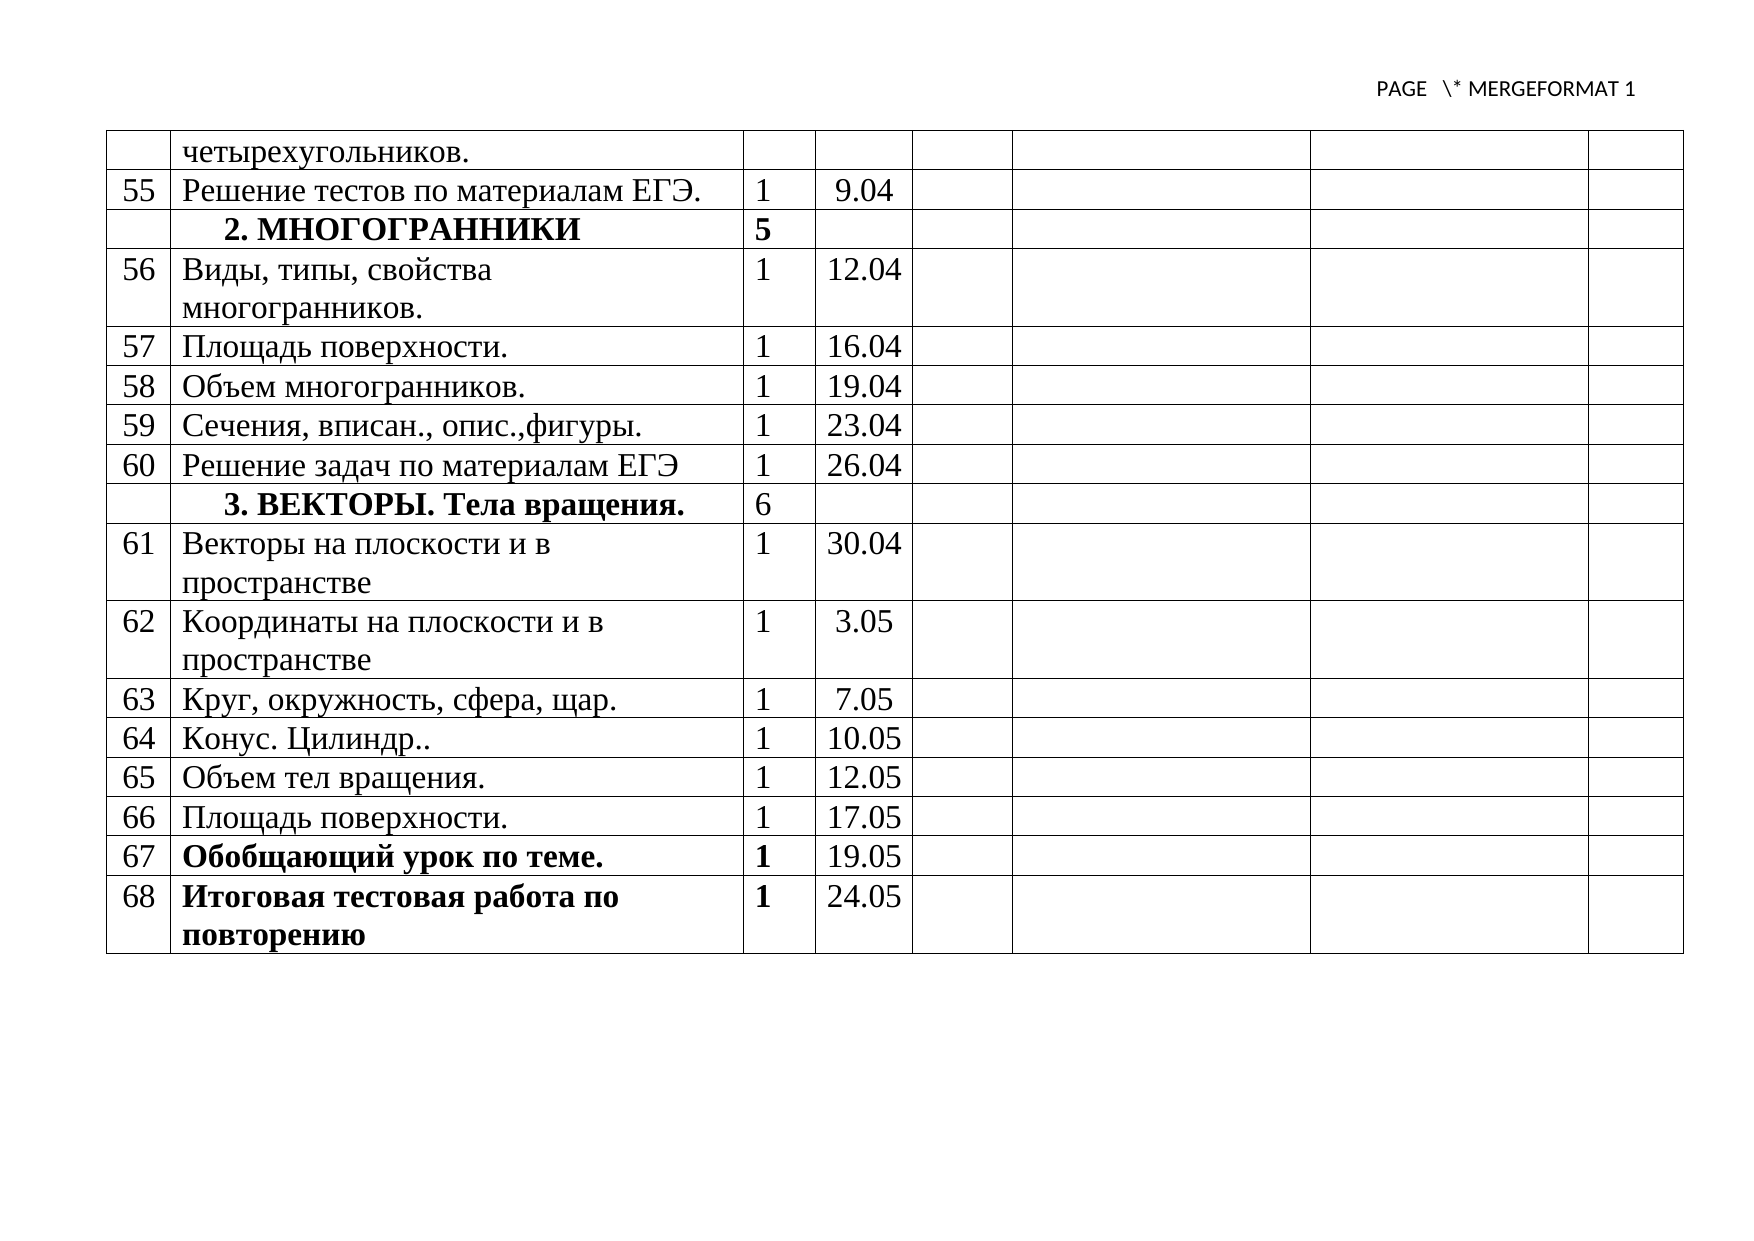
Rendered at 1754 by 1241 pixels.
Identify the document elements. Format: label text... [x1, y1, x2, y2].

table_cell Площадь поверхности. [171, 327, 743, 365]
table_cell [913, 131, 1012, 169]
table_cell [1013, 366, 1310, 404]
table_cell 67 [107, 836, 170, 875]
table_cell [1589, 876, 1683, 952]
table_cell 12.04 [816, 249, 912, 326]
table_cell 5 [744, 210, 815, 248]
table_cell 10.05 [816, 718, 912, 757]
table_cell 59 [107, 405, 170, 444]
table_cell [1311, 249, 1588, 326]
table_cell Конус. Цилиндр.. [171, 718, 743, 757]
table_cell 1 [744, 524, 815, 600]
table_cell Объем тел вращения. [171, 758, 743, 796]
table_cell [1013, 876, 1310, 952]
table_cell 19.04 [816, 366, 912, 404]
table_cell [1311, 524, 1588, 600]
table_cell [1589, 445, 1683, 483]
table_cell 68 [107, 876, 170, 952]
table_cell 63 [107, 679, 170, 717]
table_cell Круг, окружность, сфера, щар. [171, 679, 743, 717]
table_cell [1589, 758, 1683, 796]
table_cell [913, 601, 1012, 678]
table_cell 56 [107, 249, 170, 326]
table_cell [1589, 836, 1683, 875]
table_cell [1013, 210, 1310, 248]
table_cell [1013, 131, 1310, 169]
table_cell Виды, типы, свойства многогранников. [171, 249, 743, 326]
table_cell 3. ВЕКТОРЫ. Тела вращения. [171, 484, 743, 522]
table_cell 2. МНОГОГРАННИКИ [171, 210, 743, 248]
table_cell [913, 758, 1012, 796]
table_cell 58 [107, 366, 170, 404]
table_cell [1311, 718, 1588, 757]
table_cell [1311, 327, 1588, 365]
table_cell [1589, 249, 1683, 326]
table_cell 30.04 [816, 524, 912, 600]
table_cell [1311, 484, 1588, 522]
table_cell 1 [744, 327, 815, 365]
table_cell [913, 718, 1012, 757]
table_cell [1311, 210, 1588, 248]
table_cell 65 [107, 758, 170, 796]
table_cell [816, 210, 912, 248]
table_cell [1311, 131, 1588, 169]
table_cell [913, 876, 1012, 952]
table_cell [1311, 601, 1588, 678]
table_cell [1589, 170, 1683, 208]
table_cell Площадь поверхности. [171, 797, 743, 835]
table_cell [913, 210, 1012, 248]
table_cell 1 [744, 366, 815, 404]
table_cell Итоговая тестовая работа по повторению [171, 876, 743, 952]
table_cell 1 [744, 405, 815, 444]
table_cell [1589, 679, 1683, 717]
table_cell 1 [744, 836, 815, 875]
table_cell 12.05 [816, 758, 912, 796]
table_cell 57 [107, 327, 170, 365]
table_cell 1 [744, 601, 815, 678]
table_cell [913, 170, 1012, 208]
table_cell [1589, 484, 1683, 522]
table_cell [1589, 131, 1683, 169]
table_cell [1589, 327, 1683, 365]
table_cell [913, 249, 1012, 326]
table_cell [1311, 366, 1588, 404]
table_cell 9.04 [816, 170, 912, 208]
table_cell [1589, 210, 1683, 248]
table_cell [1013, 445, 1310, 483]
table_cell 1 [744, 758, 815, 796]
table_cell [1013, 249, 1310, 326]
table_cell 1 [744, 876, 815, 952]
table_cell [107, 210, 170, 248]
table_cell 1 [744, 131, 815, 169]
table_cell [913, 366, 1012, 404]
table_cell 5.04 [816, 131, 912, 169]
table_cell 64 [107, 718, 170, 757]
table_cell [1311, 797, 1588, 835]
table_cell Сечения, вписан., опис.,фигуры. [171, 405, 743, 444]
table_cell [1013, 170, 1310, 208]
table_cell [1013, 405, 1310, 444]
table_cell 62 [107, 601, 170, 678]
table_cell [1311, 679, 1588, 717]
table_cell 26.04 [816, 445, 912, 483]
table_cell [1589, 797, 1683, 835]
table_cell 3.05 [816, 601, 912, 678]
table_cell [1589, 524, 1683, 600]
table_cell 24.05 [816, 876, 912, 952]
table_cell [913, 836, 1012, 875]
table_cell [1013, 758, 1310, 796]
table_cell [1013, 797, 1310, 835]
table_cell 1 [744, 170, 815, 208]
table_cell 55 [107, 170, 170, 208]
table_cell [913, 484, 1012, 522]
table_cell [1311, 405, 1588, 444]
table_cell [1013, 679, 1310, 717]
table_cell [1311, 445, 1588, 483]
table_cell [107, 484, 170, 522]
table_cell 1 [744, 679, 815, 717]
table_cell [913, 679, 1012, 717]
table_cell 6 [744, 484, 815, 522]
table_cell Векторы на плоскости и в пространстве [171, 524, 743, 600]
table_cell Решение задач по материалам ЕГЭ [171, 445, 743, 483]
table_cell Объем многогранников. [171, 366, 743, 404]
table_cell 61 [107, 524, 170, 600]
table_cell Обобщающий урок по теме. [171, 836, 743, 875]
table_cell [171, 131, 743, 169]
table_cell [1013, 524, 1310, 600]
table_cell [816, 484, 912, 522]
table_cell [1589, 405, 1683, 444]
table_cell [913, 797, 1012, 835]
table_cell 19.05 [816, 836, 912, 875]
table_cell 54 [107, 131, 170, 169]
table_cell [1589, 366, 1683, 404]
table_cell [1311, 758, 1588, 796]
table_cell 7.05 [816, 679, 912, 717]
table_cell 17.05 [816, 797, 912, 835]
table_cell [1589, 601, 1683, 678]
table_cell 1 [744, 249, 815, 326]
table_cell [1589, 718, 1683, 757]
table_cell 66 [107, 797, 170, 835]
table_cell [1013, 601, 1310, 678]
table_cell [913, 445, 1012, 483]
table_cell [1311, 836, 1588, 875]
table_cell Решение тестов по материалам ЕГЭ. [171, 170, 743, 208]
table_cell [1013, 718, 1310, 757]
table_cell 60 [107, 445, 170, 483]
table_cell 1 [744, 445, 815, 483]
table_cell [1311, 170, 1588, 208]
table_cell 1 [744, 718, 815, 757]
table_cell [1311, 876, 1588, 952]
table_cell [913, 405, 1012, 444]
table_cell 1 [744, 797, 815, 835]
table_cell [913, 524, 1012, 600]
table_cell Координаты на плоскости и в пространстве [171, 601, 743, 678]
table_cell [1013, 327, 1310, 365]
table_cell [1013, 484, 1310, 522]
table_cell [1013, 836, 1310, 875]
table_cell 23.04 [816, 405, 912, 444]
table_cell [913, 327, 1012, 365]
table_cell 16.04 [816, 327, 912, 365]
